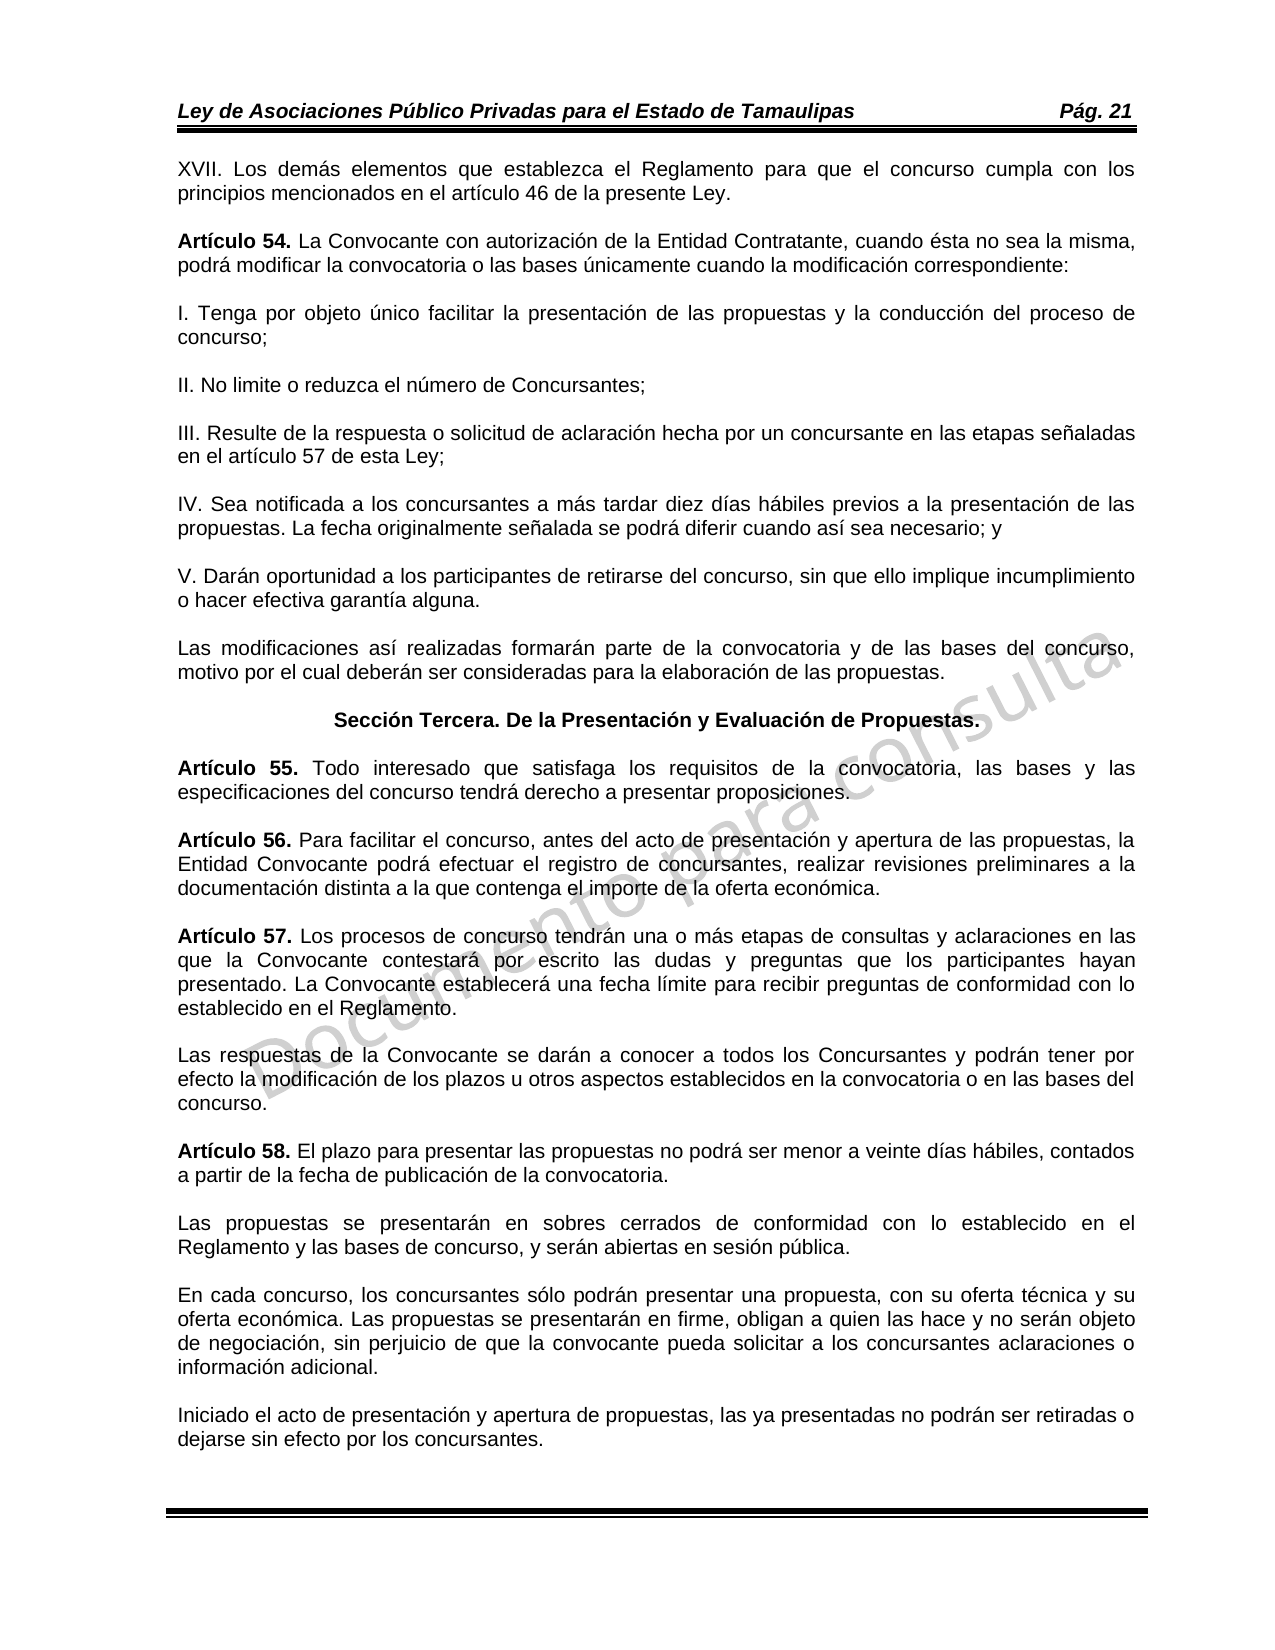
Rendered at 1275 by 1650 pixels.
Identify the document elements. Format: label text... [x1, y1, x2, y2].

text IV. Sea notificada a los concursantes a más tardar diez días hábiles previos a la presentación de las propuestas. La fecha originalmente señalada se podrá diferir cuando así sea necesario; y [177, 492, 1137, 540]
text Artículo 56. Para facilitar el concurso, antes del acto de presentación y apertura de las propuestas, la Entidad Convocante podrá efectuar el registro de concursantes, realizar revisiones preliminares a la documentación distinta a la que contenga el importe de la oferta económica. [177, 828, 1137, 899]
text Sección Tercera. De la Presentación y Evaluación de Propuestas. [177, 708, 1137, 732]
text I. Tenga por objeto único facilitar la presentación de las propuestas y la conducción del proceso de concurso; [177, 301, 1137, 348]
text Artículo 55. Todo interesado que satisfaga los requisitos de la convocatoria, las bases y las especificaciones del concurso tendrá derecho a presentar proposiciones. [177, 756, 1137, 804]
text II. No limite o reduzca el número de Concursantes; [177, 372, 1137, 396]
text XVII. Los demás elementos que establezca el Reglamento para que el concurso cumpla con los principios mencionados en el artículo 46 de la presente Ley. [177, 157, 1137, 205]
text Artículo 57. Los procesos de concurso tendrán una o más etapas de consultas y aclaraciones en las que la Convocante contestará por escrito las dudas y preguntas que los participantes hayan presentado. La Convocante establecerá una fecha límite para recibir preguntas de conformidad con lo establecido en el Reglamento. [177, 923, 1137, 1019]
text Iniciado el acto de presentación y apertura de propuestas, las ya presentadas no podrán ser retiradas o dejarse sin efecto por los concursantes. [177, 1403, 1137, 1451]
text Las modificaciones así realizadas formarán parte de la convocatoria y de las bases del concurso, motivo por el cual deberán ser consideradas para la elaboración de las propuestas. [177, 636, 1137, 684]
text Las propuestas se presentarán en sobres cerrados de conformidad con lo establecido en el Reglamento y las bases de concurso, y serán abiertas en sesión pública. [177, 1211, 1137, 1259]
text Artículo 54. La Convocante con autorización de la Entidad Contratante, cuando ésta no sea la misma, podrá modificar la convocatoria o las bases únicamente cuando la modificación correspondiente: [177, 229, 1137, 277]
text Las respuestas de la Convocante se darán a conocer a todos los Concursantes y podrán tener por efecto la modificación de los plazos u otros aspectos establecidos en la convocatoria o en las bases del concurso. [177, 1043, 1137, 1115]
text Artículo 58. El plazo para presentar las propuestas no podrá ser menor a veinte días hábiles, contados a partir de la fecha de publicación de la convocatoria. [177, 1139, 1137, 1187]
text V. Darán oportunidad a los participantes de retirarse del concurso, sin que ello implique incumplimiento o hacer efectiva garantía alguna. [177, 564, 1137, 612]
text En cada concurso, los concursantes sólo podrán presentar una propuesta, con su oferta técnica y su oferta económica. Las propuestas se presentarán en firme, obligan a quien las hace y no serán objeto de negociación, sin perjuicio de que la convocante pueda solicitar a los concursantes aclaraciones o información adicional. [177, 1283, 1137, 1379]
text III. Resulte de la respuesta o solicitud de aclaración hecha por un concursante en las etapas señaladas en el artículo 57 de esta Ley; [177, 420, 1137, 468]
